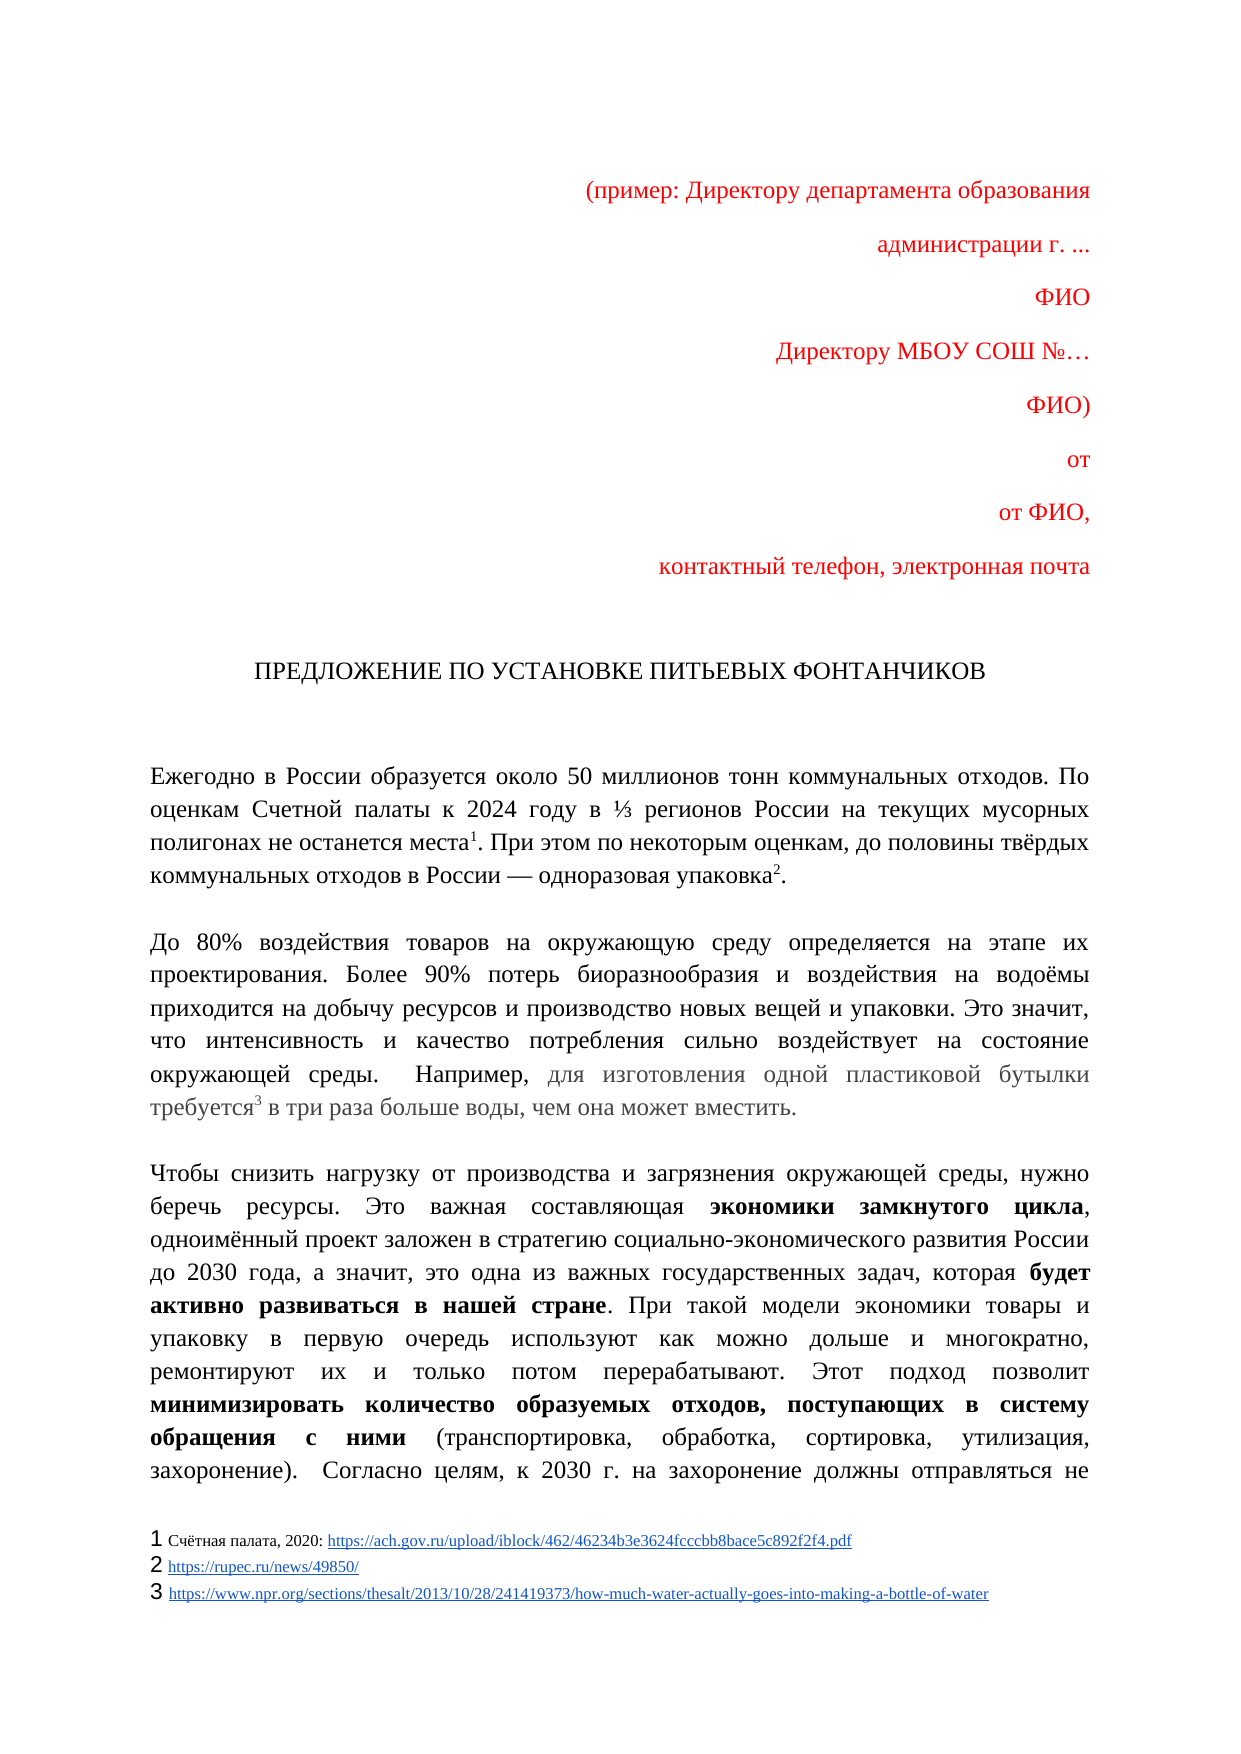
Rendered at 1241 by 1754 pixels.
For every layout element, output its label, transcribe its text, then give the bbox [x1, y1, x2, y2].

text от ФИО, [150, 497, 1090, 526]
text ФИО) [150, 390, 1090, 419]
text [150, 1158, 1090, 1484]
text администрации г. ... [150, 229, 1090, 257]
text ПРЕДЛОЖЕНИЕ ПО УСТАНОВКЕ ПИТЬЕВЫХ ФОНТАНЧИКОВ [150, 656, 1090, 685]
text Директору МБОУ СОШ №… [150, 336, 1090, 365]
text контактный телефон, электронная почта [150, 551, 1090, 580]
text (пример: Директору департамента образования [150, 175, 1090, 204]
text Ежегодно в России образуется около 50 миллионов тонн коммунальных отходов. По оценкам Счетной палаты к 2024 году в ⅓ регионов России на текущих мусорных полигонах не останется места. При этом по некоторым оценкам, до половины твёрдых коммунальных отходов в России — одноразовая упаковка. [150, 761, 1090, 889]
text ФИО [150, 282, 1090, 311]
text До 80% воздействия товаров на окружающую среду определяется на этапе их проектирования. Более 90% потерь биоразнообразия и воздействия на водоёмы приходится на добычу ресурсов и производство новых вещей и упаковки. Это значит, что интенсивность и качество потребления сильно воздействует на состояние окружающей среды. Например, для изготовления одной пластиковой бутылки требуется в три раза больше воды, чем она может вместить. [150, 927, 1090, 1120]
text от [150, 444, 1090, 472]
